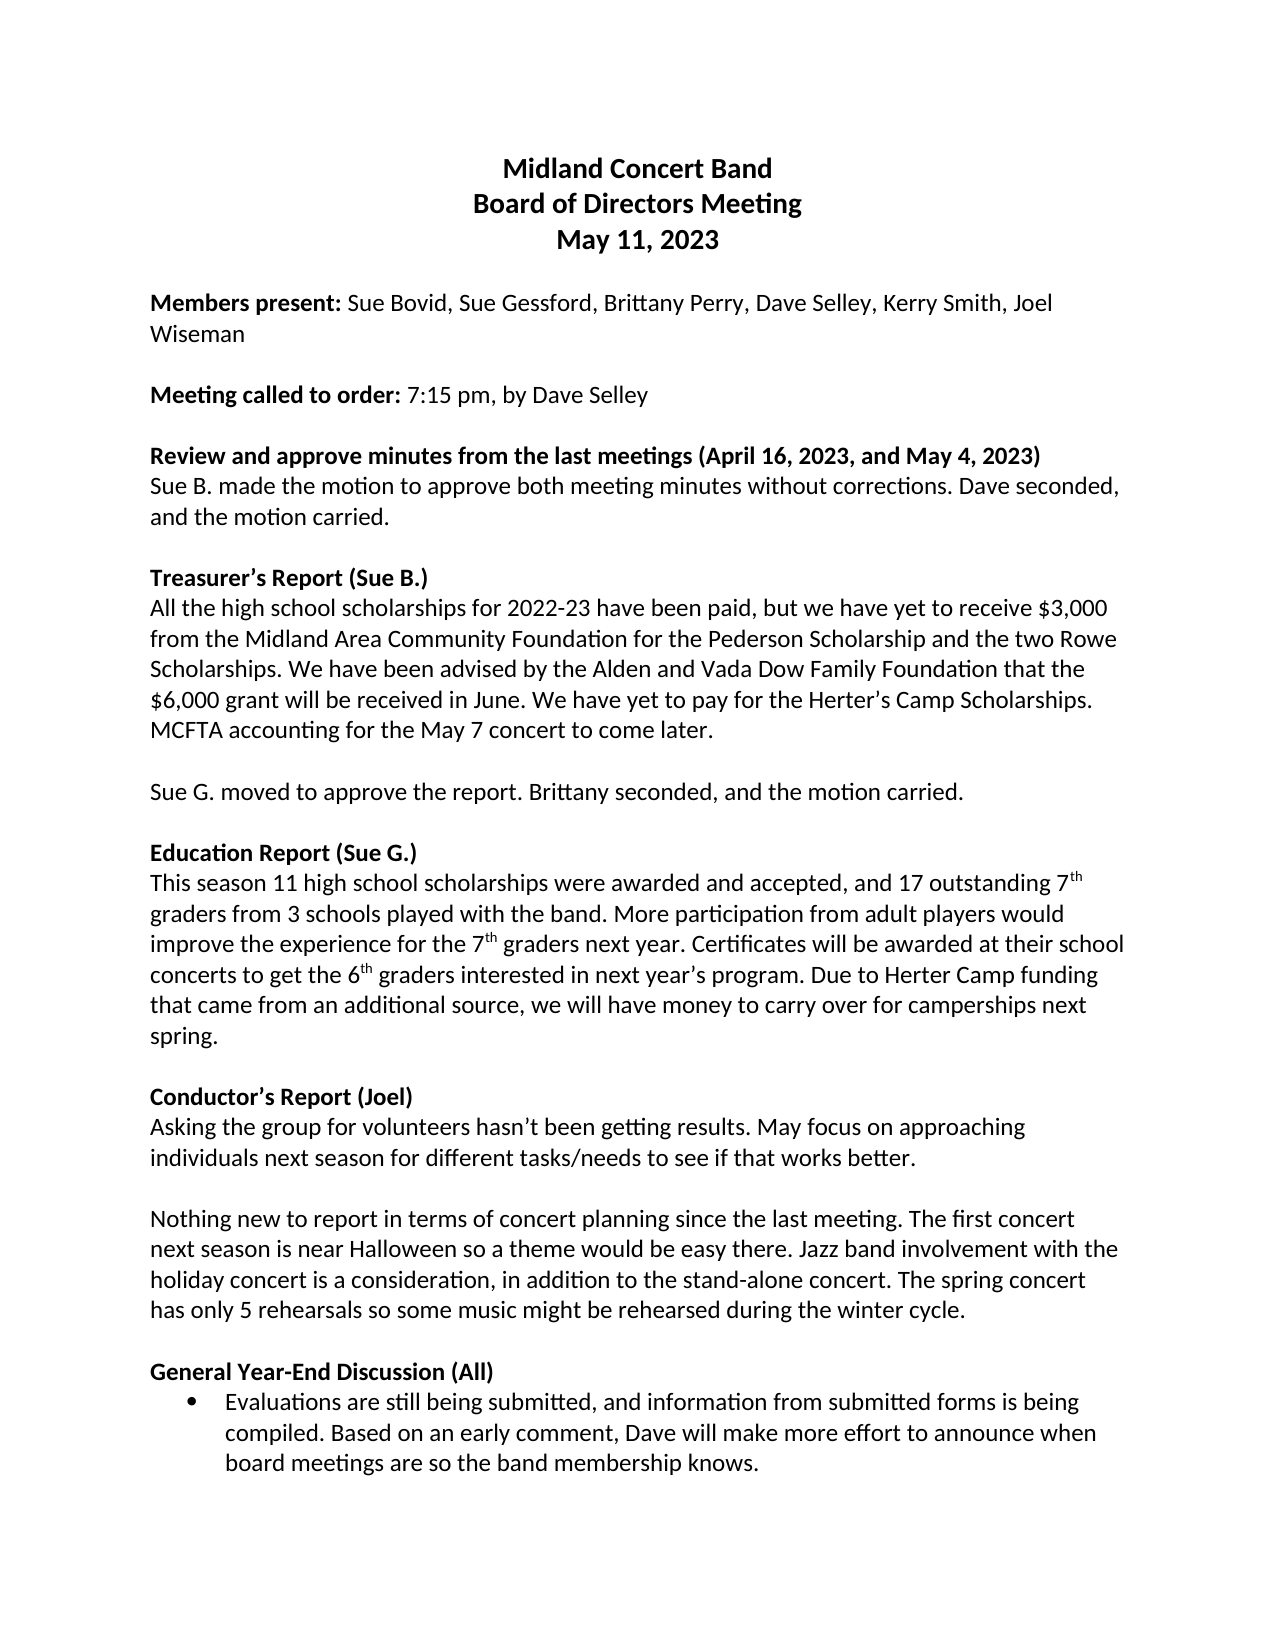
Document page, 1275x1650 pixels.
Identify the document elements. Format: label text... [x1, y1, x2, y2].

text Sue G. moved to approve the report. Brittany seconded, and the motion carried. [150, 776, 1125, 806]
text General Year-End Discussion (All) [150, 1356, 1125, 1386]
text Midland Concert Band [150, 150, 1125, 186]
text This season 11 high school scholarships were awarded and accepted, and 17 outstanding 7th graders from 3 schools played with the band. More participation from adult players would improve the experience for the 7th graders next year. Certificates will be awarded at their school concerts to get the 6th graders interested in next year’s program. Due to Herter Camp funding that came from an additional source, we will have money to carry over for camperships next spring. [150, 867, 1125, 1050]
text Conductor’s Report (Joel) [150, 1081, 1125, 1111]
list Evaluations are still being submitted, and information from submitted forms is being compiled. Based on an early comment, Dave will make more effort to announce when board meetings are so the band membership knows. [187, 1386, 1125, 1478]
text Education Report (Sue G.) [150, 837, 1125, 867]
text Board of Directors Meeting [150, 186, 1125, 221]
text Asking the group for volunteers hasn’t been getting results. May focus on approaching individuals next season for different tasks/needs to see if that works better. [150, 1111, 1125, 1172]
text Members present: Sue Bovid, Sue Gessford, Brittany Perry, Dave Selley, Kerry Smith, Joel Wiseman [150, 287, 1125, 348]
text May 11, 2023 [150, 221, 1125, 257]
text Review and approve minutes from the last meetings (April 16, 2023, and May 4, 2023) [150, 440, 1125, 471]
text Meeting called to order: 7:15 pm, by Dave Selley [150, 379, 1125, 409]
text Nothing new to report in terms of concert planning since the last meeting. The first concert next season is near Halloween so a theme would be easy there. Jazz band involvement with the holiday concert is a consideration, in addition to the stand-alone concert. The spring concert has only 5 rehearsals so some music might be rehearsed during the winter cycle. [150, 1203, 1125, 1325]
text All the high school scholarships for 2022-23 have been paid, but we have yet to receive $3,000 from the Midland Area Community Foundation for the Pederson Scholarship and the two Rowe Scholarships. We have been advised by the Alden and Vada Dow Family Foundation that the $6,000 grant will be received in June. We have yet to pay for the Herter’s Camp Scholarships. MCFTA accounting for the May 7 concert to come later. [150, 593, 1125, 745]
text Sue B. made the motion to approve both meeting minutes without corrections. Dave seconded, and the motion carried. [150, 471, 1125, 532]
text Treasurer’s Report (Sue B.) [150, 562, 1125, 593]
